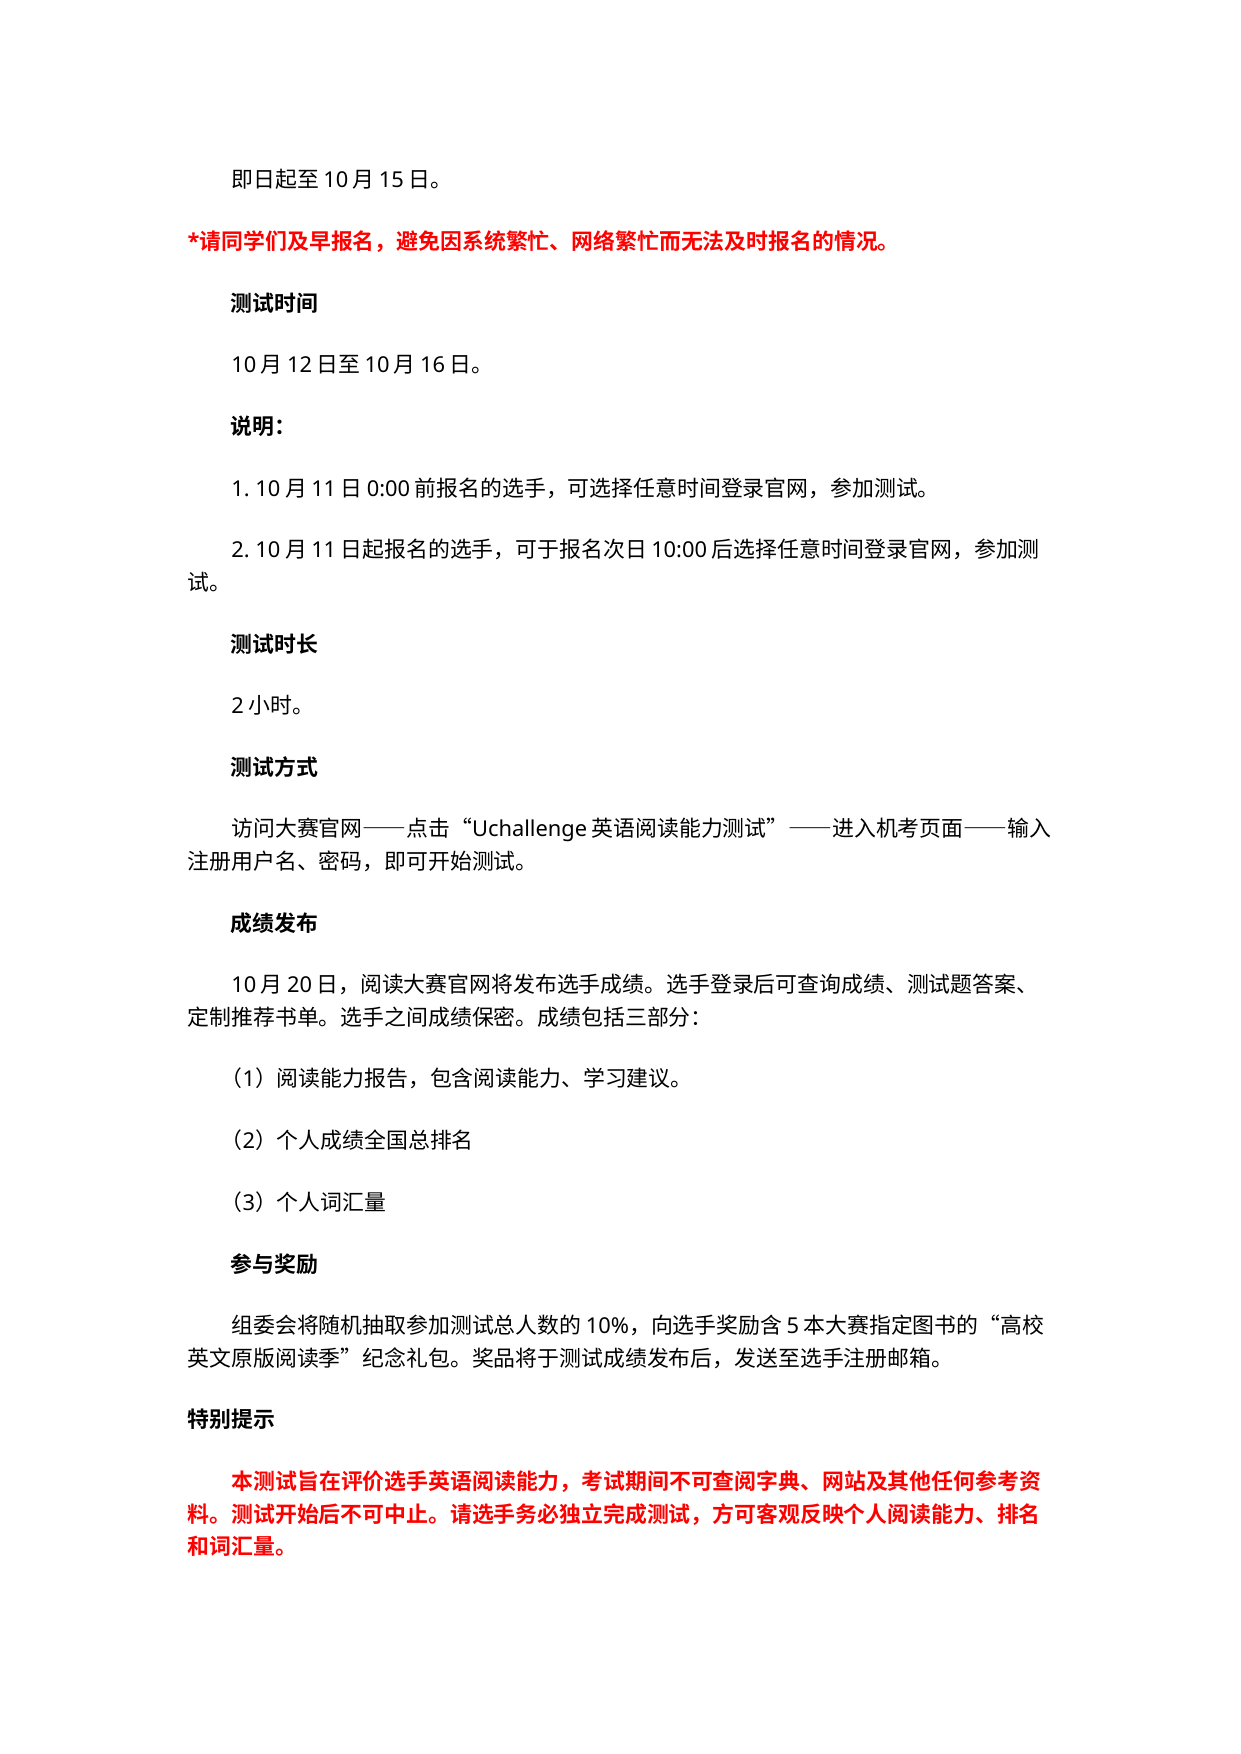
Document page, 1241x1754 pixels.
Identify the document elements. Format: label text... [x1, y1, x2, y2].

text 1. 10月11日0:00前报名的选手，可选择任意时间登录官网，参加测试。 [187, 470, 1053, 503]
text 说明： [187, 409, 1053, 441]
text 组委会将随机抽取参加测试总人数的10%，向选手奖励含5本大赛指定图书的“高校英文原版阅读季”纪念礼包。奖品将于测试成绩发布后，发送至选手注册邮箱。 [187, 1308, 1053, 1373]
text 10月12日至10月16日。 [187, 347, 1053, 379]
text 成绩发布 [187, 905, 1053, 938]
text 测试时长 [187, 626, 1053, 659]
text （3）个人词汇量 [187, 1184, 1053, 1217]
text 2. 10月11日起报名的选手，可于报名次日10:00后选择任意时间登录官网，参加测试。 [187, 532, 1053, 597]
text 即日起至10月15日。 [187, 162, 1053, 194]
text 参与奖励 [187, 1246, 1053, 1279]
text 本测试旨在评价选手英语阅读能力，考试期间不可查阅字典、网站及其他任何参考资料。测试开始后不可中止。请选手务必独立完成测试，方可客观反映个人阅读能力、排名和词汇量。 [187, 1464, 1053, 1561]
text 10月20日，阅读大赛官网将发布选手成绩。选手登录后可查询成绩、测试题答案、定制推荐书单。选手之间成绩保密。成绩包括三部分： [187, 967, 1053, 1032]
text 访问大赛官网——点击“Uchallenge英语阅读能力测试”——进入机考页面——输入注册用户名、密码，即可开始测试。 [187, 811, 1053, 876]
text *请同学们及早报名，避免因系统繁忙、网络繁忙而无法及时报名的情况。 [187, 224, 1053, 256]
text 2小时。 [187, 688, 1053, 720]
text 特别提示 [187, 1402, 1053, 1434]
text 测试方式 [187, 749, 1053, 782]
text 测试时间 [187, 285, 1053, 318]
text （2）个人成绩全国总排名 [187, 1123, 1053, 1155]
text （1）阅读能力报告，包含阅读能力、学习建议。 [187, 1061, 1053, 1094]
